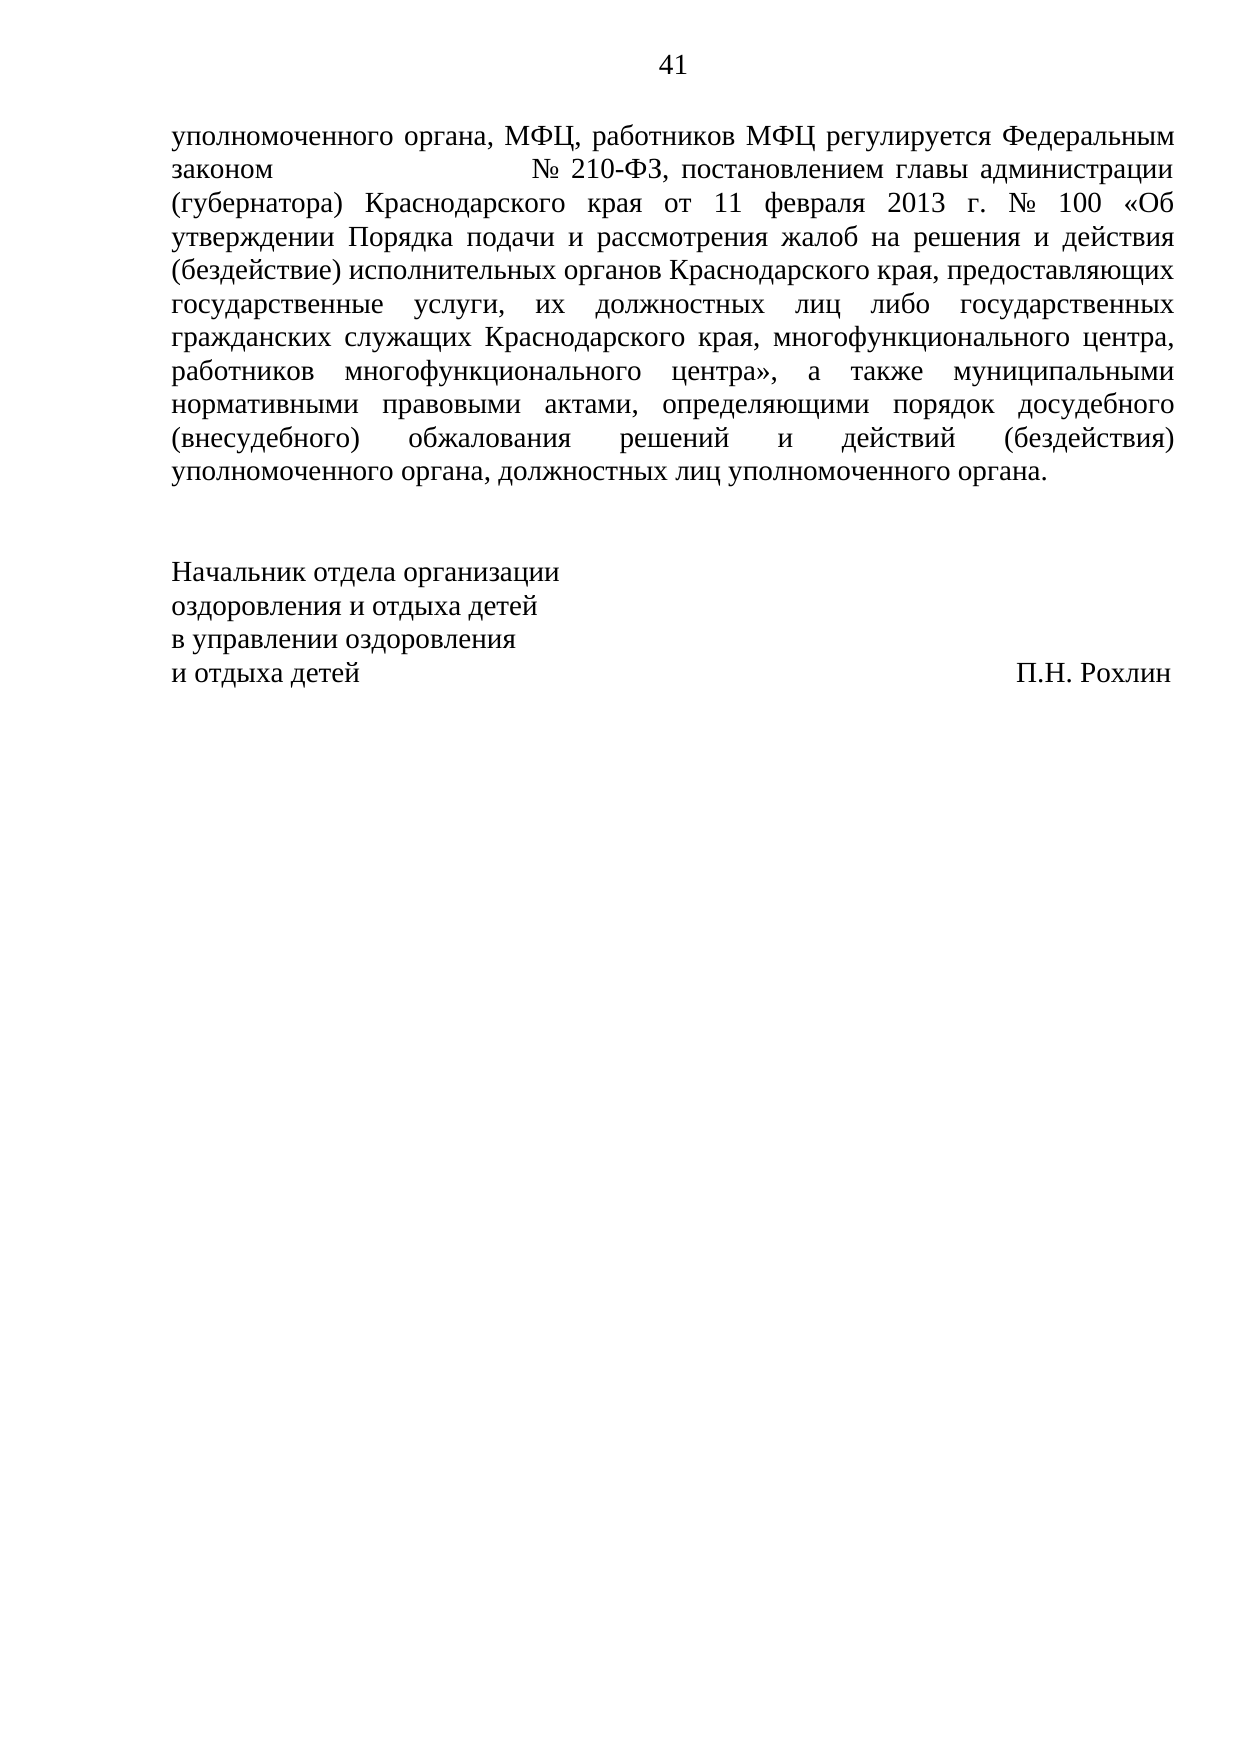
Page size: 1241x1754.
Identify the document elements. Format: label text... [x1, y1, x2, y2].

text Начальник отдела организации [171, 554, 1175, 588]
text оздоровления и отдыха детей [171, 588, 1175, 621]
text в управлении оздоровления [171, 621, 1175, 655]
text и отдыха детей П.Н. Рохлин [171, 655, 1175, 688]
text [171, 118, 1175, 487]
